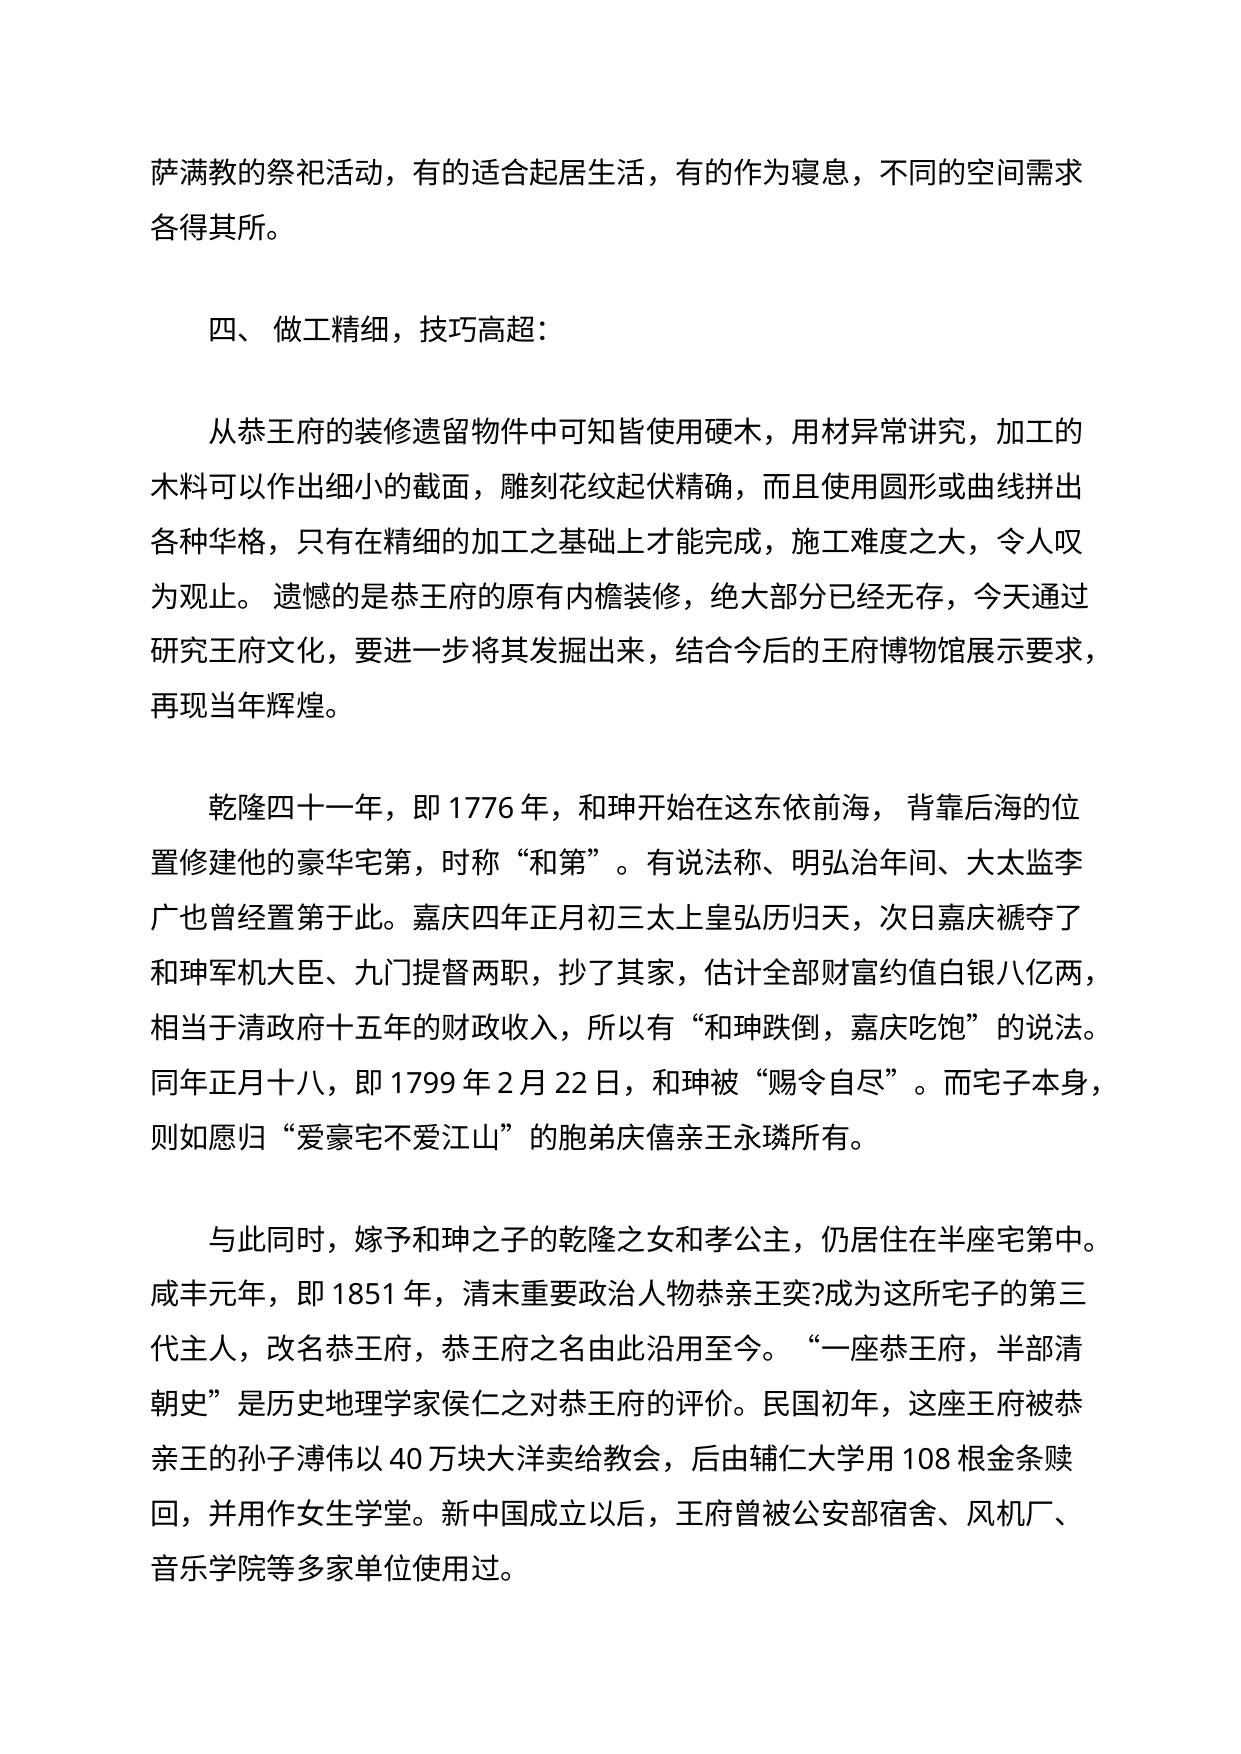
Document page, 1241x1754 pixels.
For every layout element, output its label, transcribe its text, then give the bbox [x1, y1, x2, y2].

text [150, 150, 1090, 247]
text 乾隆四十一年，即1776年，和珅开始在这东依前海， 背靠后海的位置修建他的豪华宅第，时称“和第”。有说法称、明弘治年间、大太监李广也曾经置第于此。嘉庆四年正月初三太上皇弘历归天，次日嘉庆褫夺了和珅军机大臣、九门提督两职，抄了其家，估计全部财富约值白银八亿两，相当于清政府十五年的财政收入，所以有“和珅跌倒，嘉庆吃饱”的说法。同年正月十八，即1799年2月22日，和珅被“赐令自尽”。而宅子本身，则如愿归“爱豪宅不爱江山”的胞弟庆僖亲王永璘所有。 [150, 785, 1090, 1157]
text 四、 做工精细，技巧高超： [150, 307, 1090, 349]
text 从恭王府的装修遗留物件中可知皆使用硬木，用材异常讲究，加工的木料可以作出细小的截面，雕刻花纹起伏精确，而且使用圆形或曲线拼出各种华格，只有在精细的加工之基础上才能完成，施工难度之大，令人叹为观止。 遗憾的是恭王府的原有内檐装修，绝大部分已经无存，今天通过研究王府文化，要进一步将其发掘出来，结合今后的王府博物馆展示要求，再现当年辉煌。 [150, 408, 1090, 725]
text 与此同时，嫁予和珅之子的乾隆之女和孝公主，仍居住在半座宅第中。咸丰元年，即1851年，清末重要政治人物恭亲王奕?成为这所宅子的第三代主人，改名恭王府，恭王府之名由此沿用至今。“一座恭王府，半部清朝史”是历史地理学家侯仁之对恭王府的评价。民国初年，这座王府被恭亲王的孙子溥伟以40万块大洋卖给教会，后由辅仁大学用108根金条赎回，并用作女生学堂。新中国成立以后，王府曾被公安部宿舍、风机厂、音乐学院等多家单位使用过。 [150, 1216, 1090, 1588]
